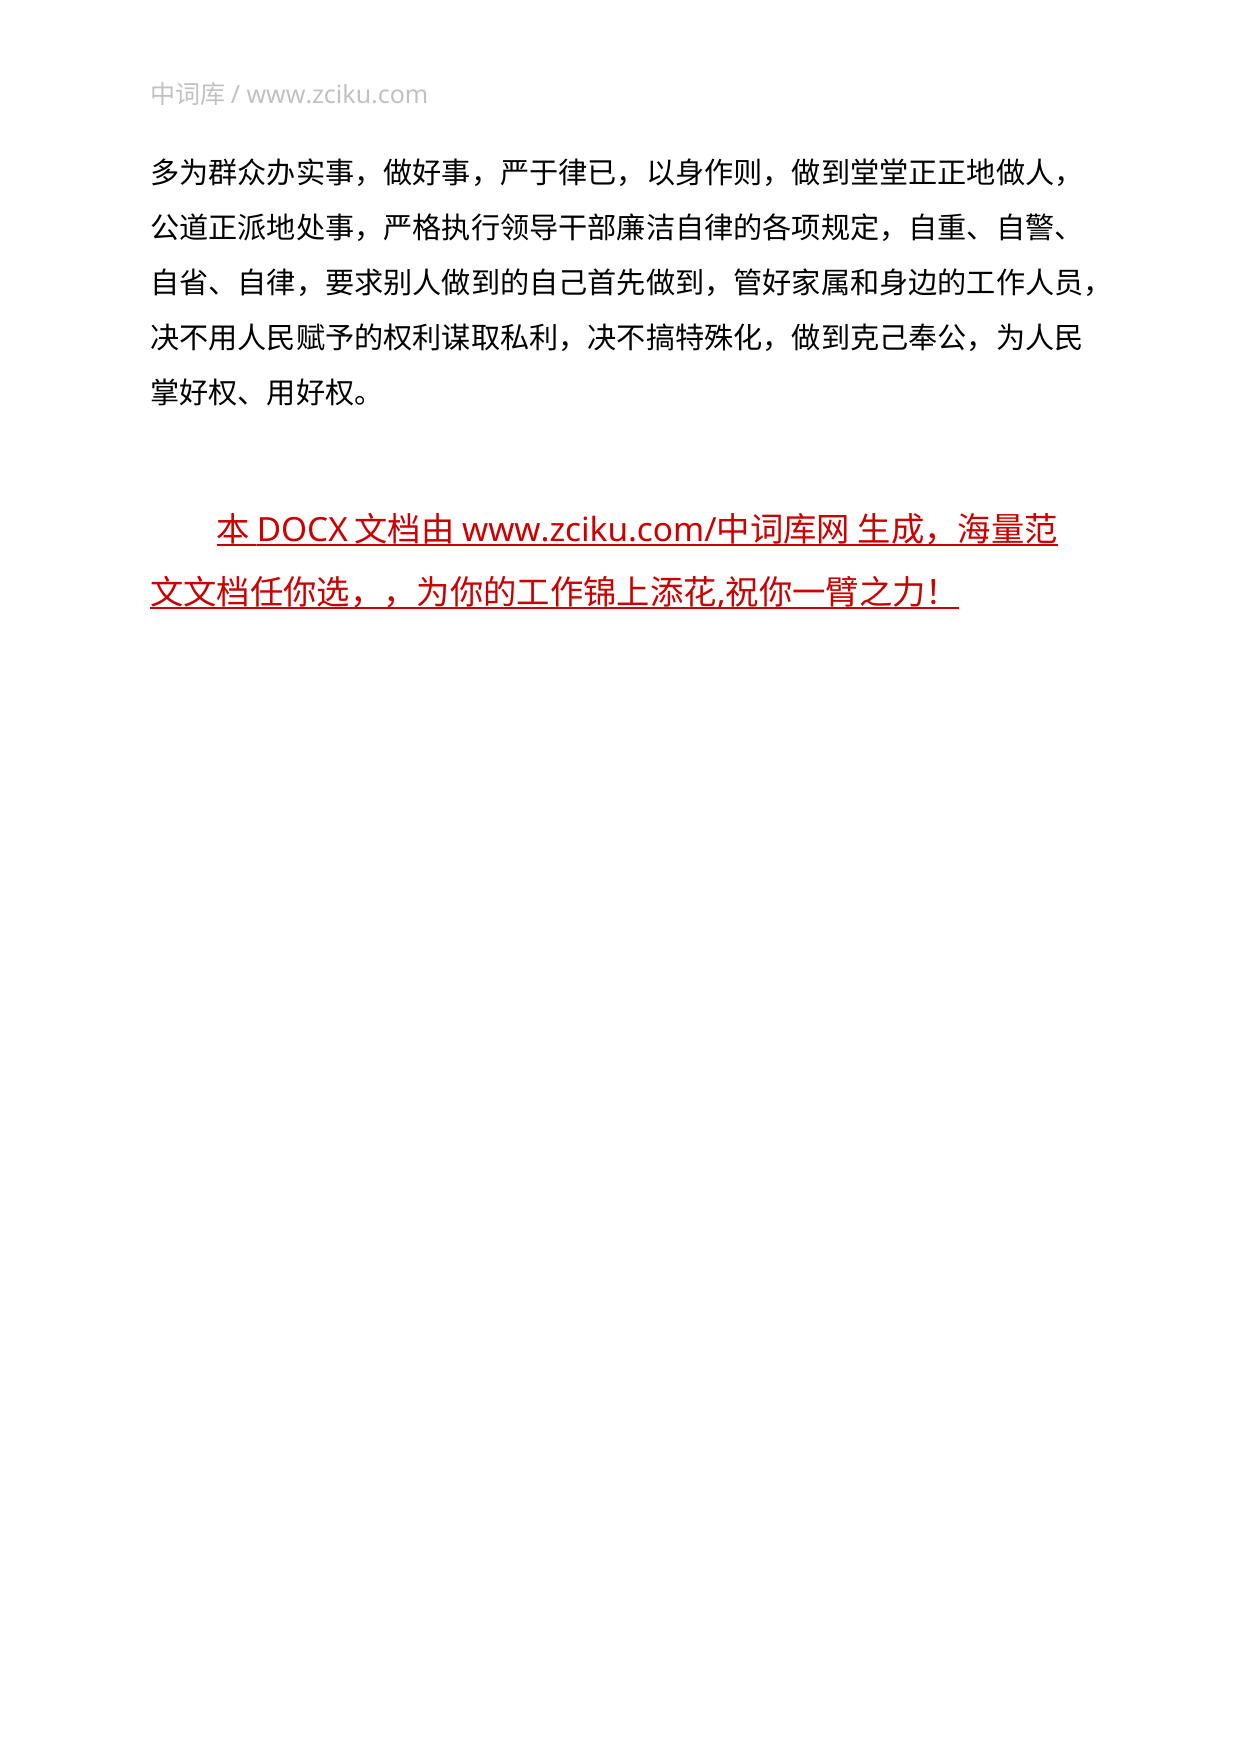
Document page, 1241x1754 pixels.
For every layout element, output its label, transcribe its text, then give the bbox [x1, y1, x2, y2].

text 本DOCX文档由 www.zciku.com/中词库网 生成，海量范文文档任你选，，为你的工作锦上添花,祝你一臂之力！ [150, 503, 1090, 614]
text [150, 150, 1090, 412]
